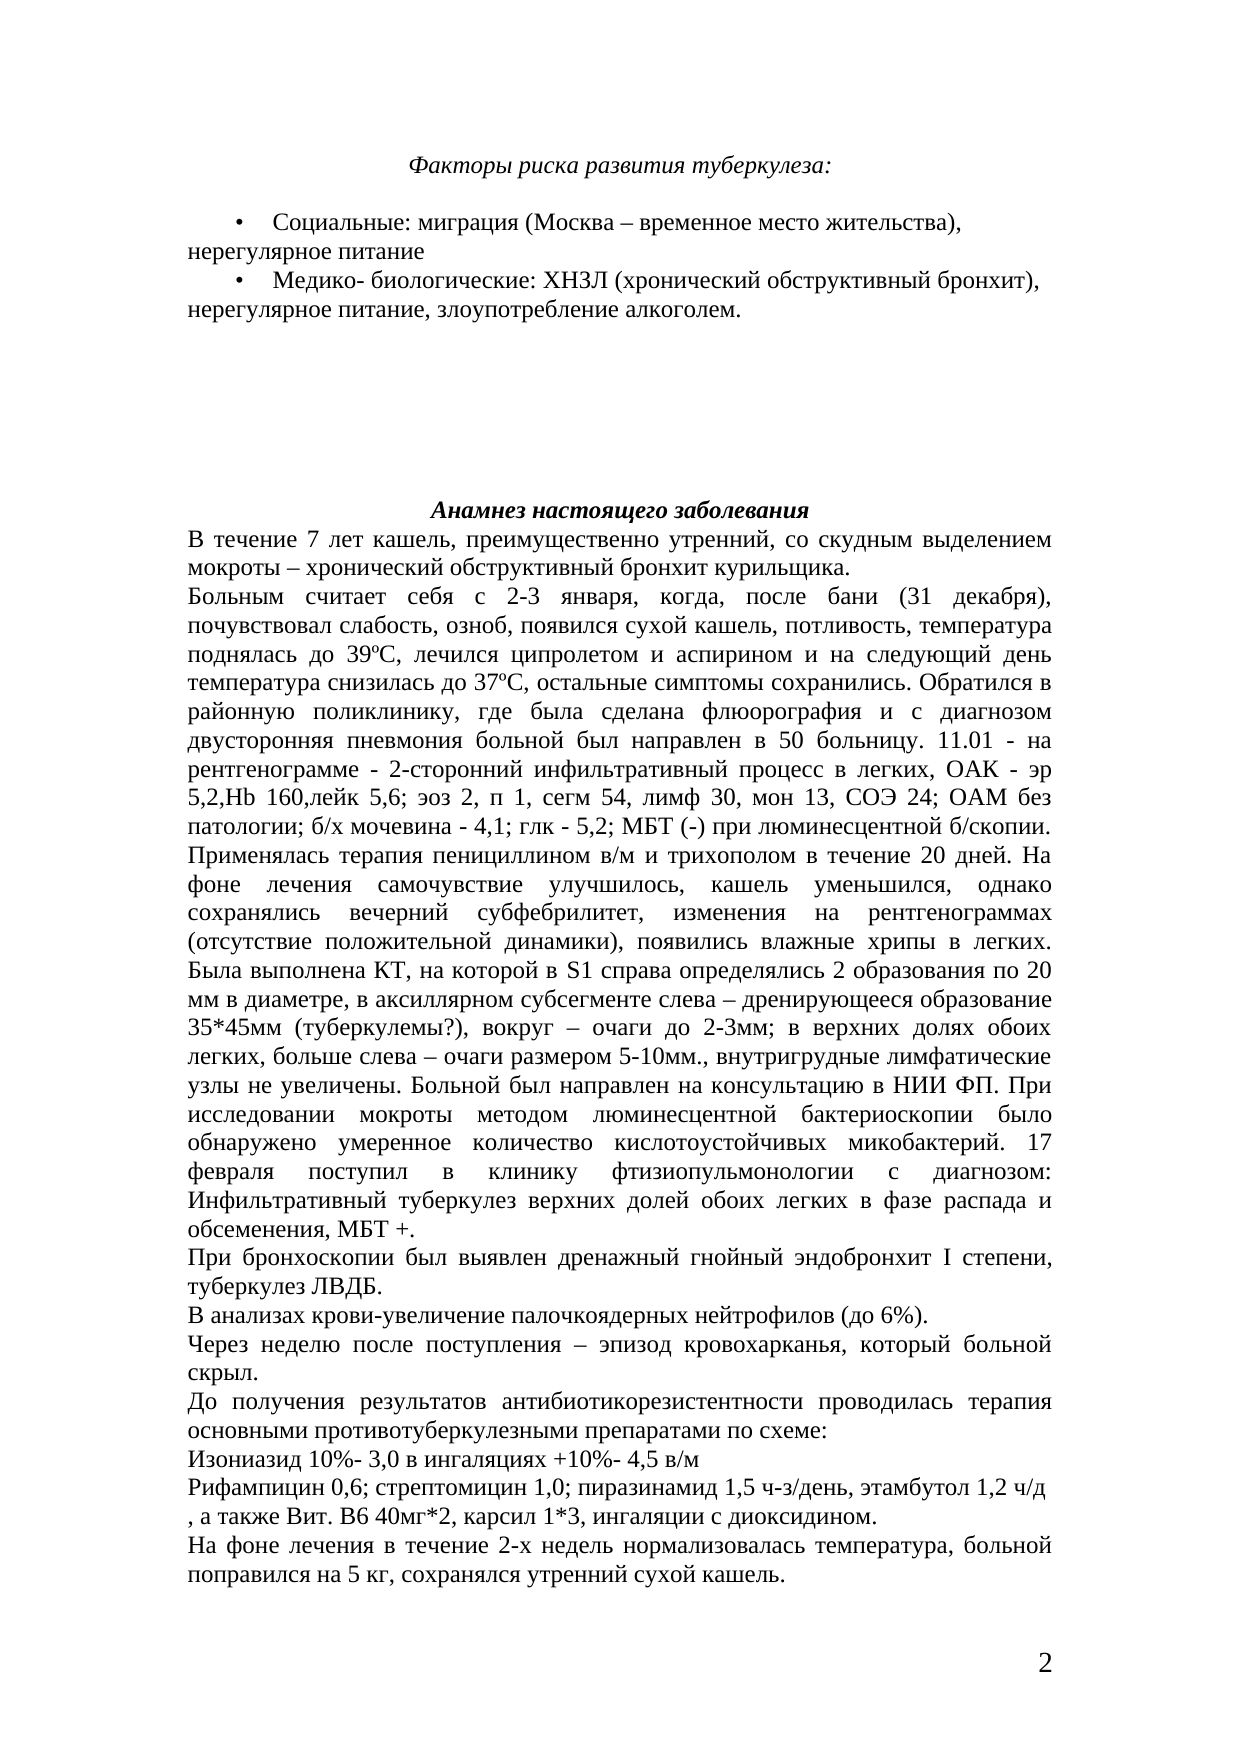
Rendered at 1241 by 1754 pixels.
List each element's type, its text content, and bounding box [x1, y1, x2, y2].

list Социальные: миграция (Москва – временное место жительства), нерегулярное питание [187, 207, 1088, 265]
text , а также Вит. В6 40мг*2, карсил 1*3, ингаляции с диоксидином. [187, 1501, 1053, 1530]
text Рифампицин 0,6; стрептомицин 1,0; пиразинамид 1,5 ч-з/день, этамбутол 1,2 ч/д [187, 1472, 1053, 1501]
text В течение 7 лет кашель, преимущественно утренний, со скудным выделением мокроты – хронический обструктивный бронхит курильщика. [187, 524, 1053, 581]
text Изониазид 10%- 3,0 в ингаляциях +10%- 4,5 в/м [187, 1444, 1053, 1472]
text До получения результатов антибиотикорезистентности проводилась терапия основными противотуберкулезными препаратами по схеме: [187, 1386, 1053, 1444]
text Больным считает себя с 2-3 января, когда, после бани (31 декабря), почувствовал слабость, озноб, появился сухой кашель, потливость, температура поднялась до 39ºС, лечился ципролетом и аспирином и на следующий день температура снизилась до 37ºС, остальные симптомы сохранились. Обратился в районную поликлинику, где была сделана флюорография и с диагнозом двусторонняя пневмония больной был направлен в 50 больницу. 11.01 - на рентгенограмме - 2-сторонний инфильтративный процесс в легких, ОАК - эр 5,2,Hb 160,лейк 5,6; эоз 2, п 1, сегм 54, лимф 30, мон 13, СОЭ 24; ОАМ без патологии; б/х мочевина - 4,1; глк - 5,2; МБТ (-) при люминесцентной б/скопии. Применялась терапия пенициллином в/м и трихополом в течение 20 дней. На фоне лечения самочувствие улучшилось, кашель уменьшился, однако сохранялись вечерний субфебрилитет, изменения на рентгенограммах (отсутствие положительной динамики), появились влажные хрипы в легких. Была выполнена КТ, на которой в S1 справа определялись 2 образования по в диаметре, в аксиллярном субсегменте слева – дренирующееся образование 35*45мм (туберкулемы?), вокруг – очаги до 2-3мм; в верхних долях обоих легких, больше слева – очаги размером 5-10мм., внутригрудные лимфатические узлы не увеличены. Больной был направлен на консультацию в НИИ ФП. При исследовании мокроты методом люминесцентной бактериоскопии было обнаружено умеренное количество кислотоустойчивых микобактерий. 17 февраля поступил в клинику фтизиопульмонологии с диагнозом: Инфильтративный туберкулез верхних долей обоих легких в фазе распада и обсеменения, МБТ +. [187, 581, 1053, 1242]
text Анамнез настоящего заболевания [187, 495, 1053, 524]
text При бронхоскопии был выявлен дренажный гнойный эндобронхит I степени, туберкулез ЛВДБ. [187, 1242, 1053, 1300]
text На фоне лечения в течение 2-х недель нормализовалась температура, больной поправился на , сохранялся утренний сухой кашель. [187, 1530, 1053, 1587]
text Через неделю после поступления – эпизод кровохарканья, который больной скрыл. [187, 1329, 1053, 1386]
text Факторы риска развития туберкулеза: [187, 150, 1053, 179]
text В анализах крови-увеличение палочкоядерных нейтрофилов (до 6%). [187, 1300, 1053, 1329]
list Медико- биологические: ХНЗЛ (хронический обструктивный бронхит), нерегулярное питание, злоупотребление алкоголем. [187, 265, 1053, 322]
